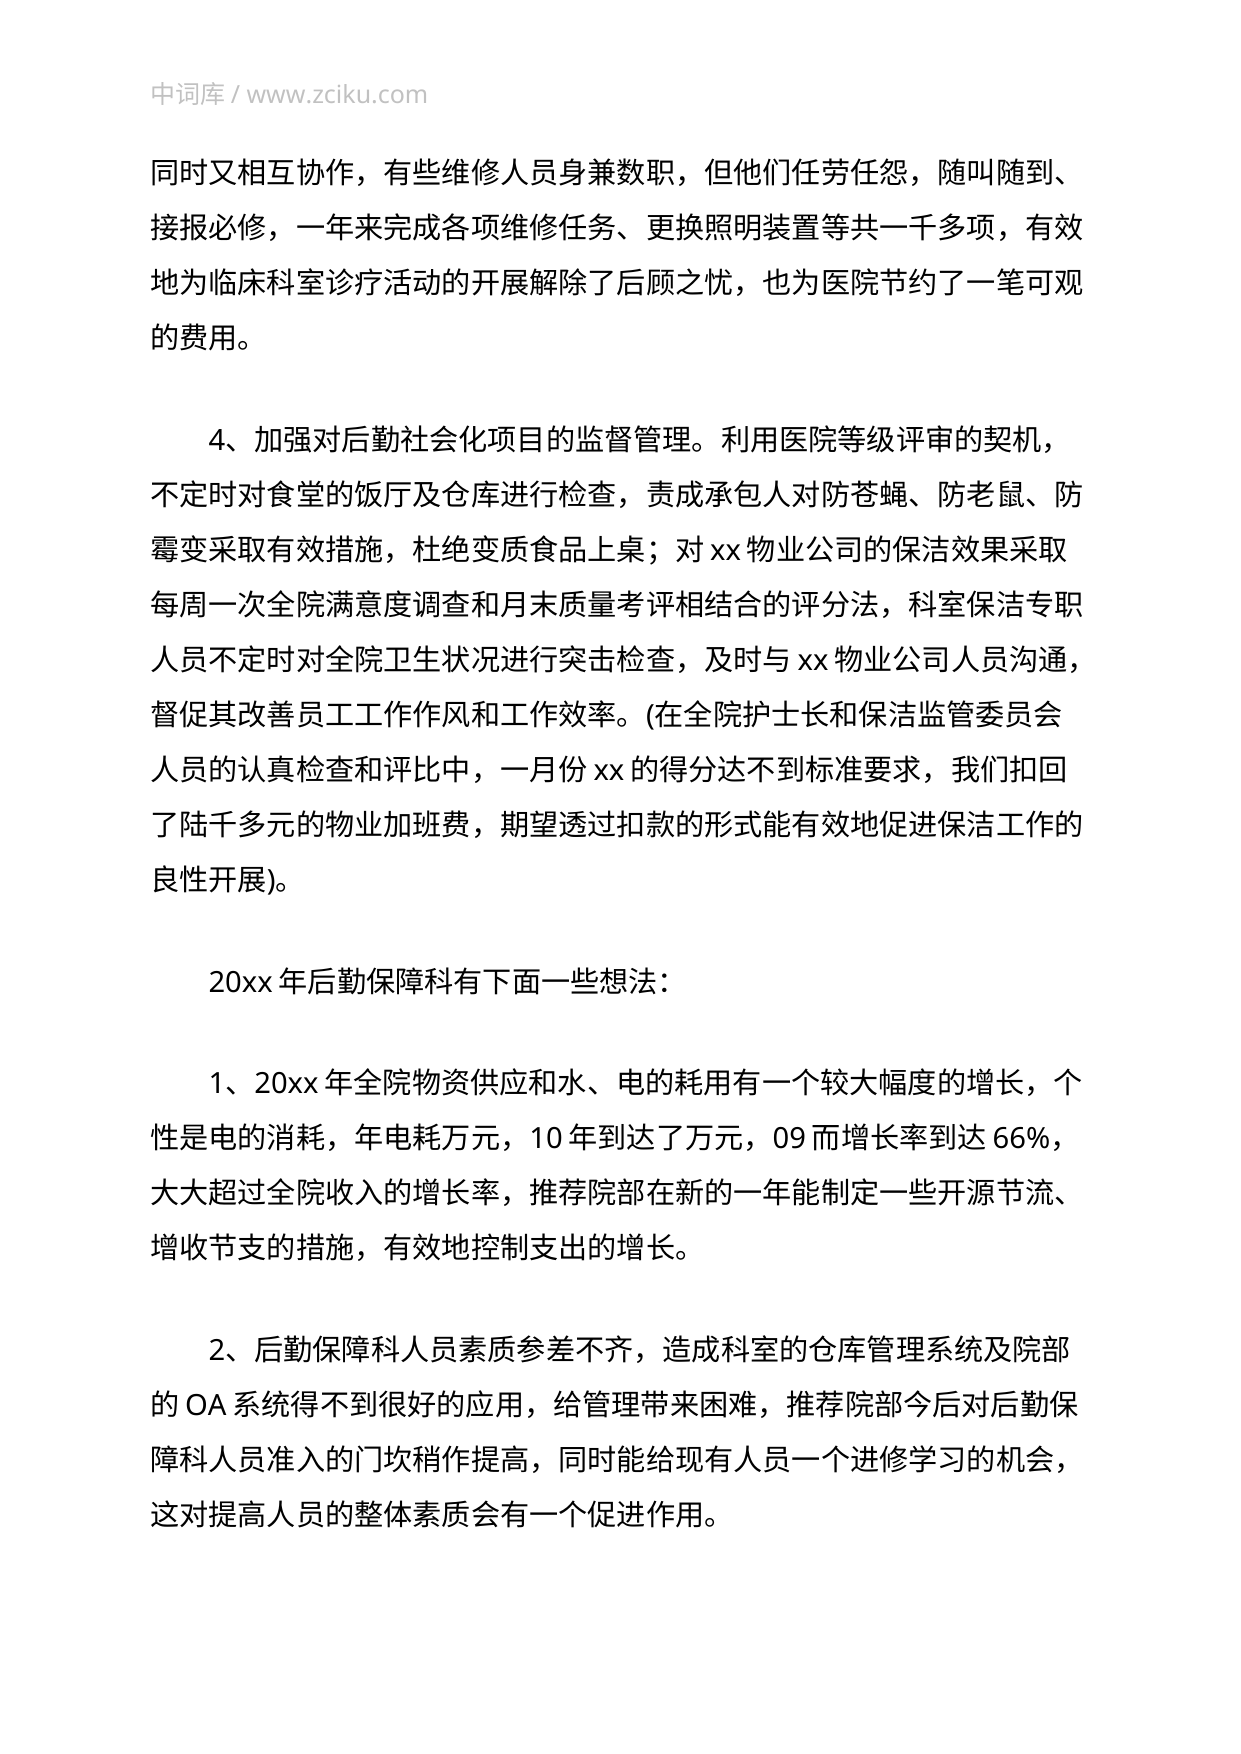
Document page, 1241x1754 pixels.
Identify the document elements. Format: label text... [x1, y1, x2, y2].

text 1、20xx年全院物资供应和水、电的耗用有一个较大幅度的增长，个性是电的消耗，年电耗万元，10年到达了万元，09而增长率到达66%，大大超过全院收入的增长率，推荐院部在新的一年能制定一些开源节流、增收节支的措施，有效地控制支出的增长。 [150, 1060, 1090, 1267]
text 20xx年后勤保障科有下面一些想法： [150, 958, 1090, 1001]
text 2、后勤保障科人员素质参差不齐，造成科室的仓库管理系统及院部的OA系统得不到很好的应用，给管理带来困难，推荐院部今后对后勤保障科人员准入的门坎稍作提高，同时能给现有人员一个进修学习的机会，这对提高人员的整体素质会有一个促进作用。 [150, 1327, 1090, 1534]
text 4、加强对后勤社会化项目的监督管理。利用医院等级评审的契机，不定时对食堂的饭厅及仓库进行检查，责成承包人对防苍蝇、防老鼠、防霉变采取有效措施，杜绝变质食品上桌；对xx物业公司的保洁效果采取每周一次全院满意度调查和月末质量考评相结合的评分法，科室保洁专职人员不定时对全院卫生状况进行突击检查，及时与xx物业公司人员沟通，督促其改善员工工作作风和工作效率。(在全院护士长和保洁监管委员会人员的认真检查和评比中，一月份xx的得分达不到标准要求，我们扣回了陆千多元的物业加班费，期望透过扣款的形式能有效地促进保洁工作的良性开展)。 [150, 416, 1090, 898]
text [150, 150, 1090, 357]
